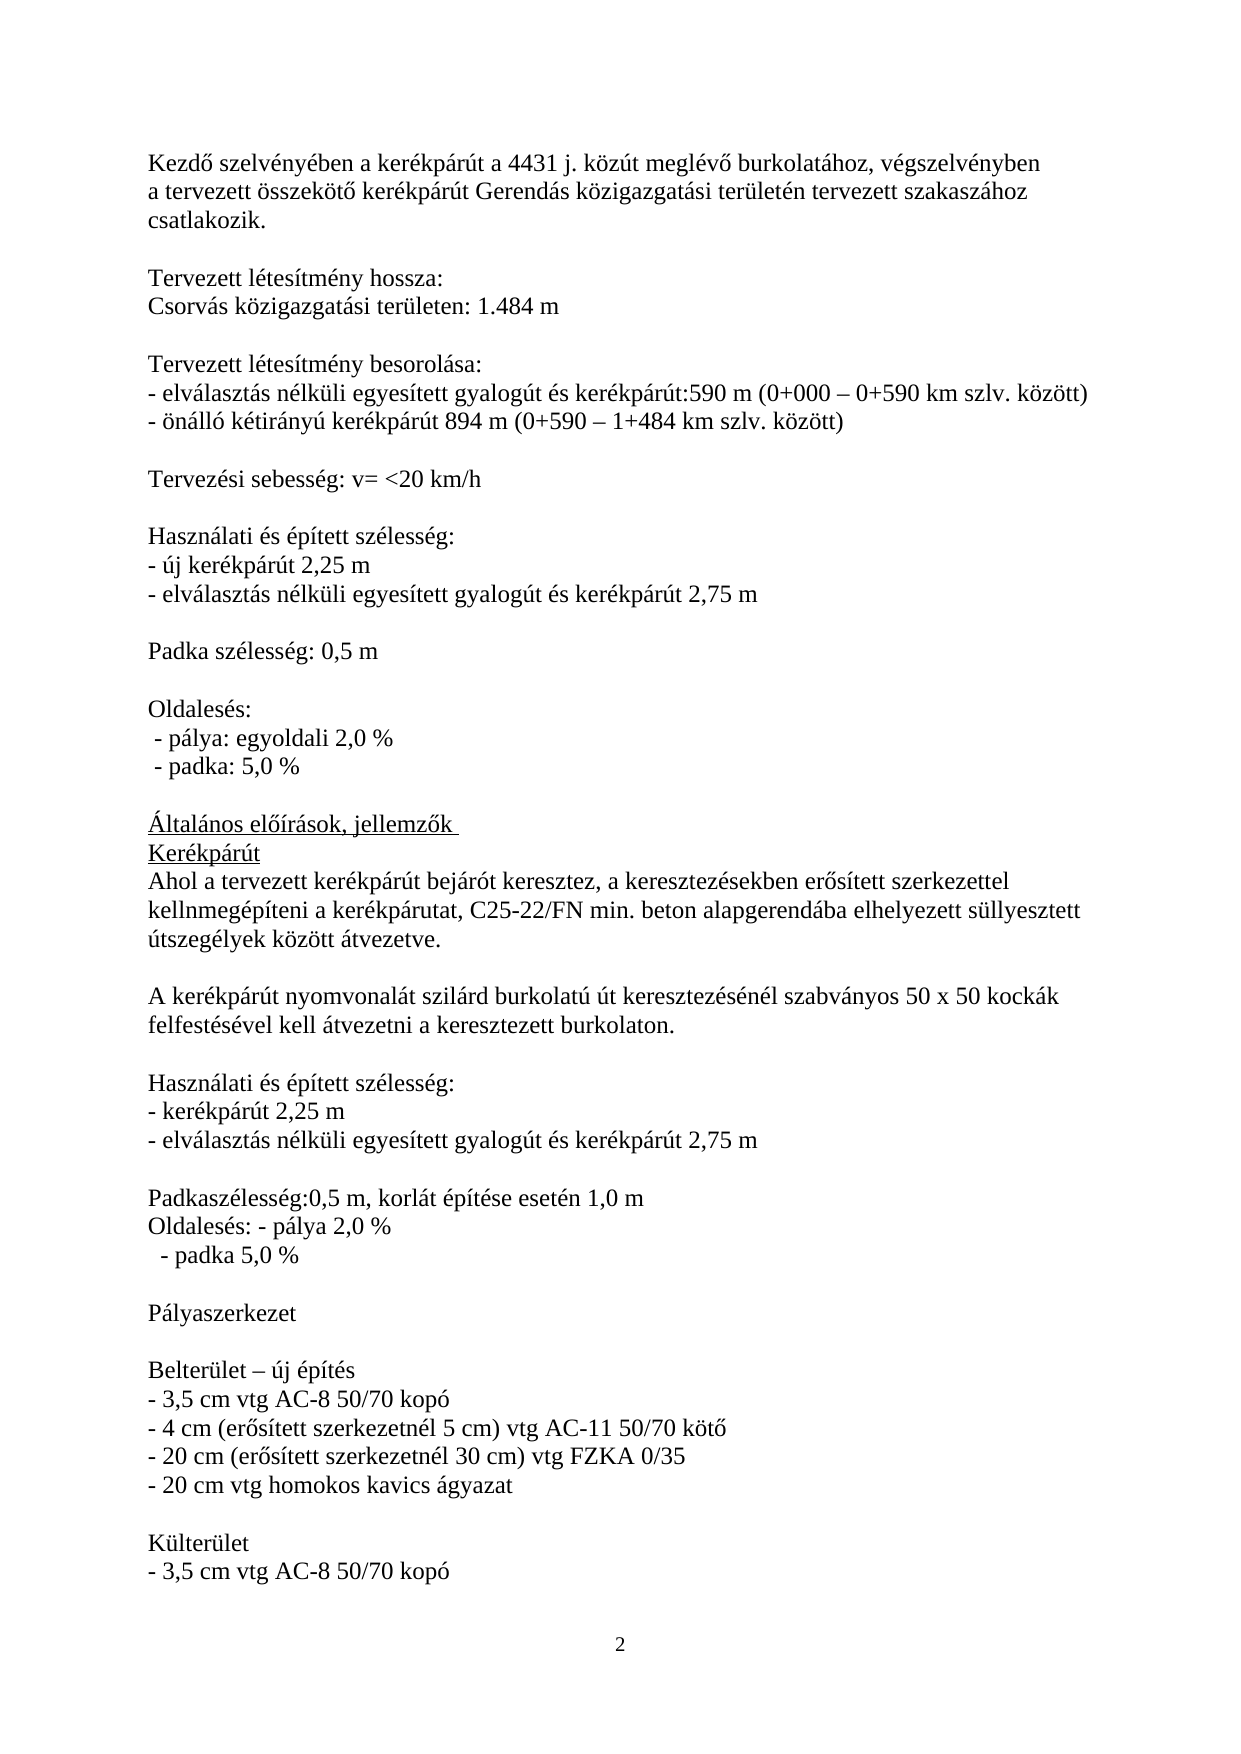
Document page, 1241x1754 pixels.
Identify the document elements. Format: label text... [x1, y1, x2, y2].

text - önálló kétirányú kerékpárút 894 m (0+590 – 1+484 km szlv. között) [148, 406, 1093, 435]
text - padka 5,0 % [148, 1240, 1093, 1269]
text Pályaszerkezet [148, 1298, 1093, 1326]
text - 20 cm vtg homokos kavics ágyazat [148, 1470, 1093, 1499]
text Tervezett létesítmény besorolása: [148, 349, 1093, 378]
text - új kerékpárút 2,25 m [148, 550, 1093, 579]
text csatlakozik. [148, 205, 1093, 234]
text - 3,5 cm vtg AC-8 50/70 kopó [148, 1384, 1093, 1413]
text Padka szélesség: 0,5 m [148, 636, 1093, 665]
text Kerékpárút [148, 838, 1093, 866]
text - elválasztás nélküli egyesített gyalogút és kerékpárút:590 m (0+000 – 0+590 km szlv. között) [148, 378, 1093, 406]
text Általános előírások, jellemzők [148, 809, 1093, 838]
text a tervezett összekötő kerékpárút Gerendás közigazgatási területén tervezett szakaszához [148, 176, 1093, 205]
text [148, 1413, 1093, 1441]
text - padka: 5,0 % [148, 751, 1093, 780]
text Belterület – új építés [148, 1355, 1093, 1384]
text - elválasztás nélküli egyesített gyalogút és kerékpárút 2,75 m [148, 579, 1093, 608]
text Használati és épített szélesség: [148, 521, 1093, 550]
text - kerékpárút 2,25 m [148, 1096, 1093, 1125]
text Oldalesés: - pálya 2,0 % [148, 1211, 1093, 1240]
text - 3,5 cm vtg AC-8 50/70 kopó [148, 1556, 1093, 1585]
text A kerékpárút nyomvonalát szilárd burkolatú út keresztezésénél szabványos 50 x 50 kockák felfestésével kell átvezetni a keresztezett burkolaton. [148, 981, 1093, 1039]
text Csorvás közigazgatási területen: 1.484 m [148, 291, 1093, 320]
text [148, 1441, 1093, 1470]
text Oldalesés: [148, 694, 1093, 723]
text Padkaszélesség:0,5 m, korlát építése esetén 1,0 m [148, 1183, 1093, 1211]
text Használati és épített szélesség: [148, 1068, 1093, 1096]
text Kezdő szelvényében a kerékpárút a 4431 j. közút meglévő burkolatához, végszelvényben [148, 148, 1093, 176]
text - pálya: egyoldali 2,0 % [148, 723, 1093, 751]
text Tervezési sebesség: v= <20 km/h [148, 464, 1093, 493]
text Tervezett létesítmény hossza: [148, 263, 1093, 291]
text Külterület [148, 1528, 1093, 1556]
text - elválasztás nélküli egyesített gyalogút és kerékpárút 2,75 m [148, 1125, 1093, 1154]
text Ahol a tervezett kerékpárút bejárót keresztez, a keresztezésekben erősített szerkezettel kellnmegépíteni a kerékpárutat, C25-22/FN min. beton alapgerendába elhelyezett süllyesztett útszegélyek között átvezetve. [148, 866, 1093, 953]
